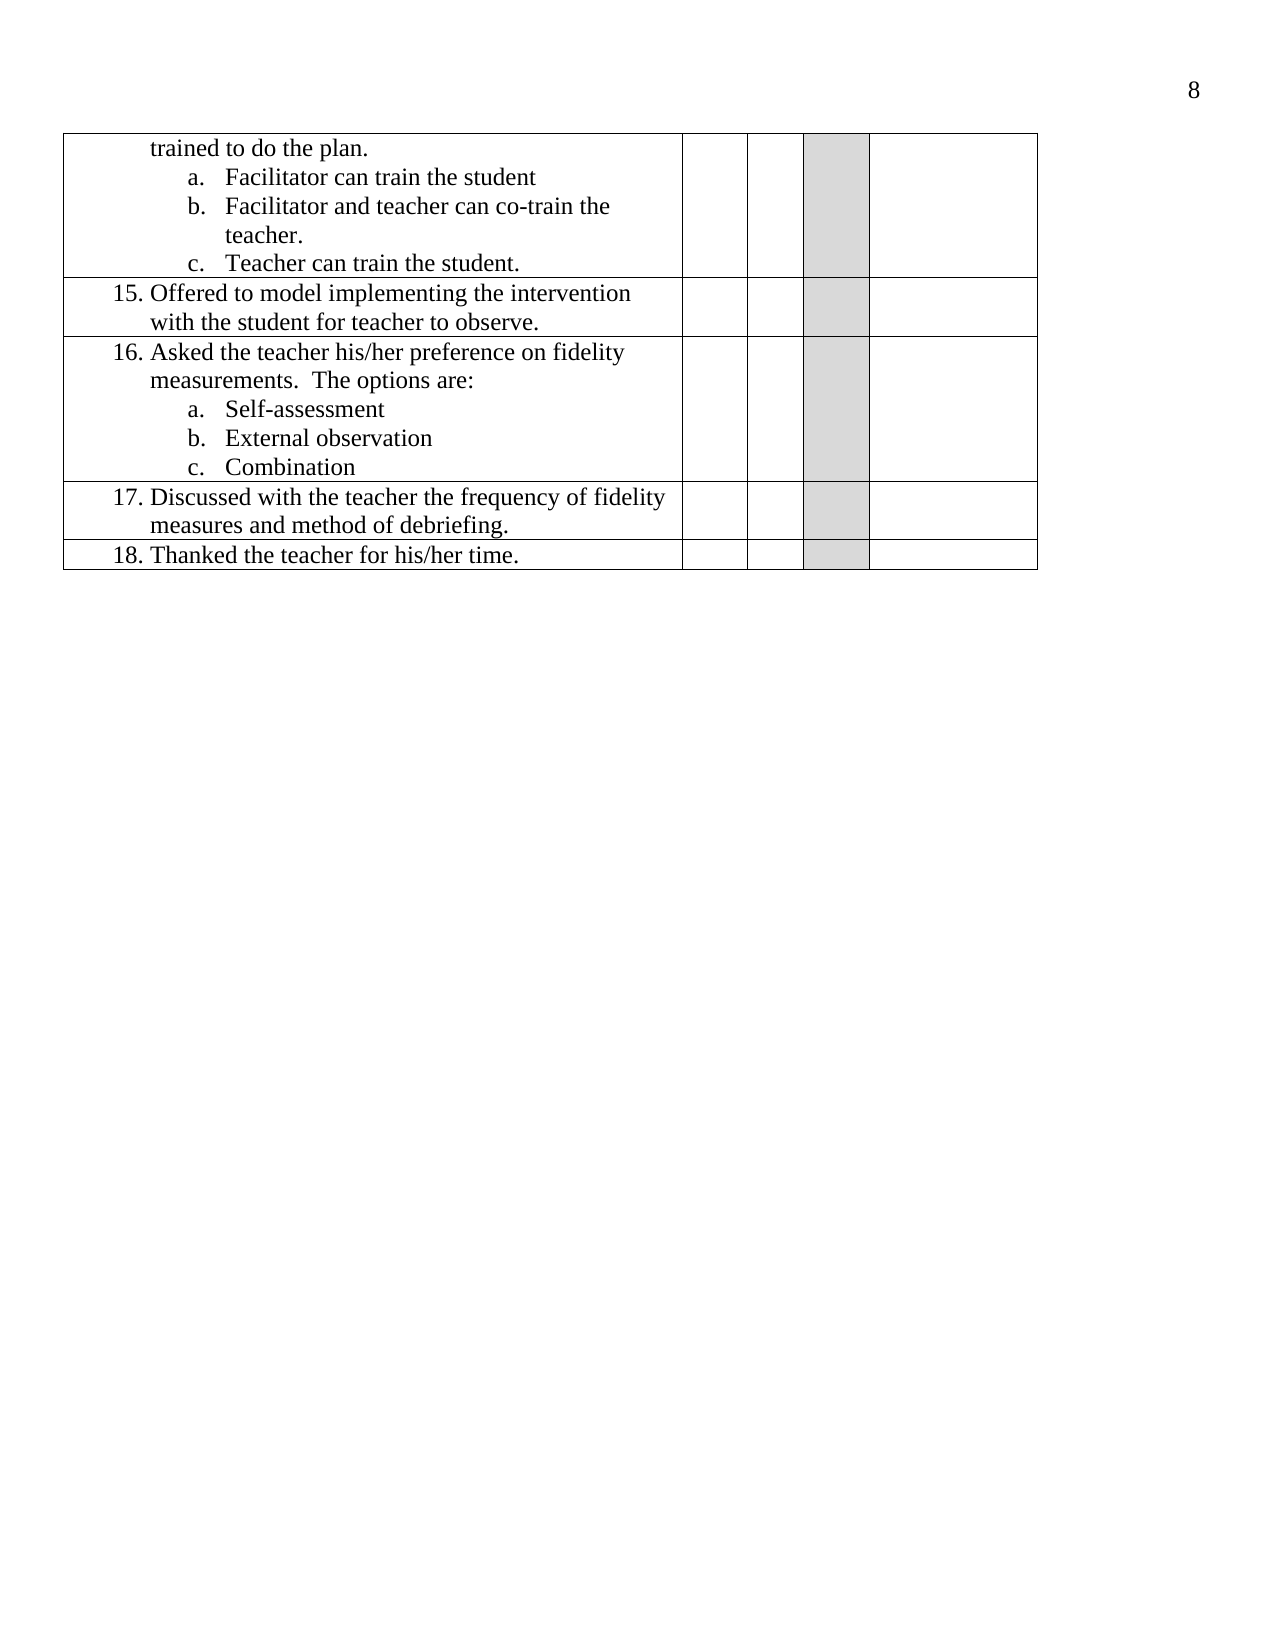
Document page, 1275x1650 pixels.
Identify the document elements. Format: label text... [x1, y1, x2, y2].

table_cell [804, 337, 869, 481]
table_cell Thanked the teacher for his/her time. [64, 540, 682, 569]
table_cell [748, 134, 803, 277]
table_cell Offered to model implementing the intervention with the student for teacher to observe. [64, 278, 682, 336]
table_cell [683, 134, 747, 277]
table_cell [870, 482, 1037, 539]
table_cell [870, 540, 1037, 569]
table_cell [748, 482, 803, 539]
table_cell Asked the teacher his/her preference on fidelity measurements. The options are: Self-assessment External observation Combination [64, 337, 682, 481]
table_cell [748, 278, 803, 336]
table_cell Discussed with the teacher the frequency of fidelity measures and method of debriefing. [64, 482, 682, 539]
table_cell [870, 337, 1037, 481]
table_cell [870, 134, 1037, 277]
table_cell [804, 134, 869, 277]
table_cell [804, 482, 869, 539]
table_cell [748, 540, 803, 569]
table_cell [804, 540, 869, 569]
table_cell [804, 278, 869, 336]
table_cell [683, 540, 747, 569]
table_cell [64, 134, 682, 277]
table_cell [683, 482, 747, 539]
table_cell [748, 337, 803, 481]
table_cell [870, 278, 1037, 336]
table_cell [683, 278, 747, 336]
table_cell [683, 337, 747, 481]
